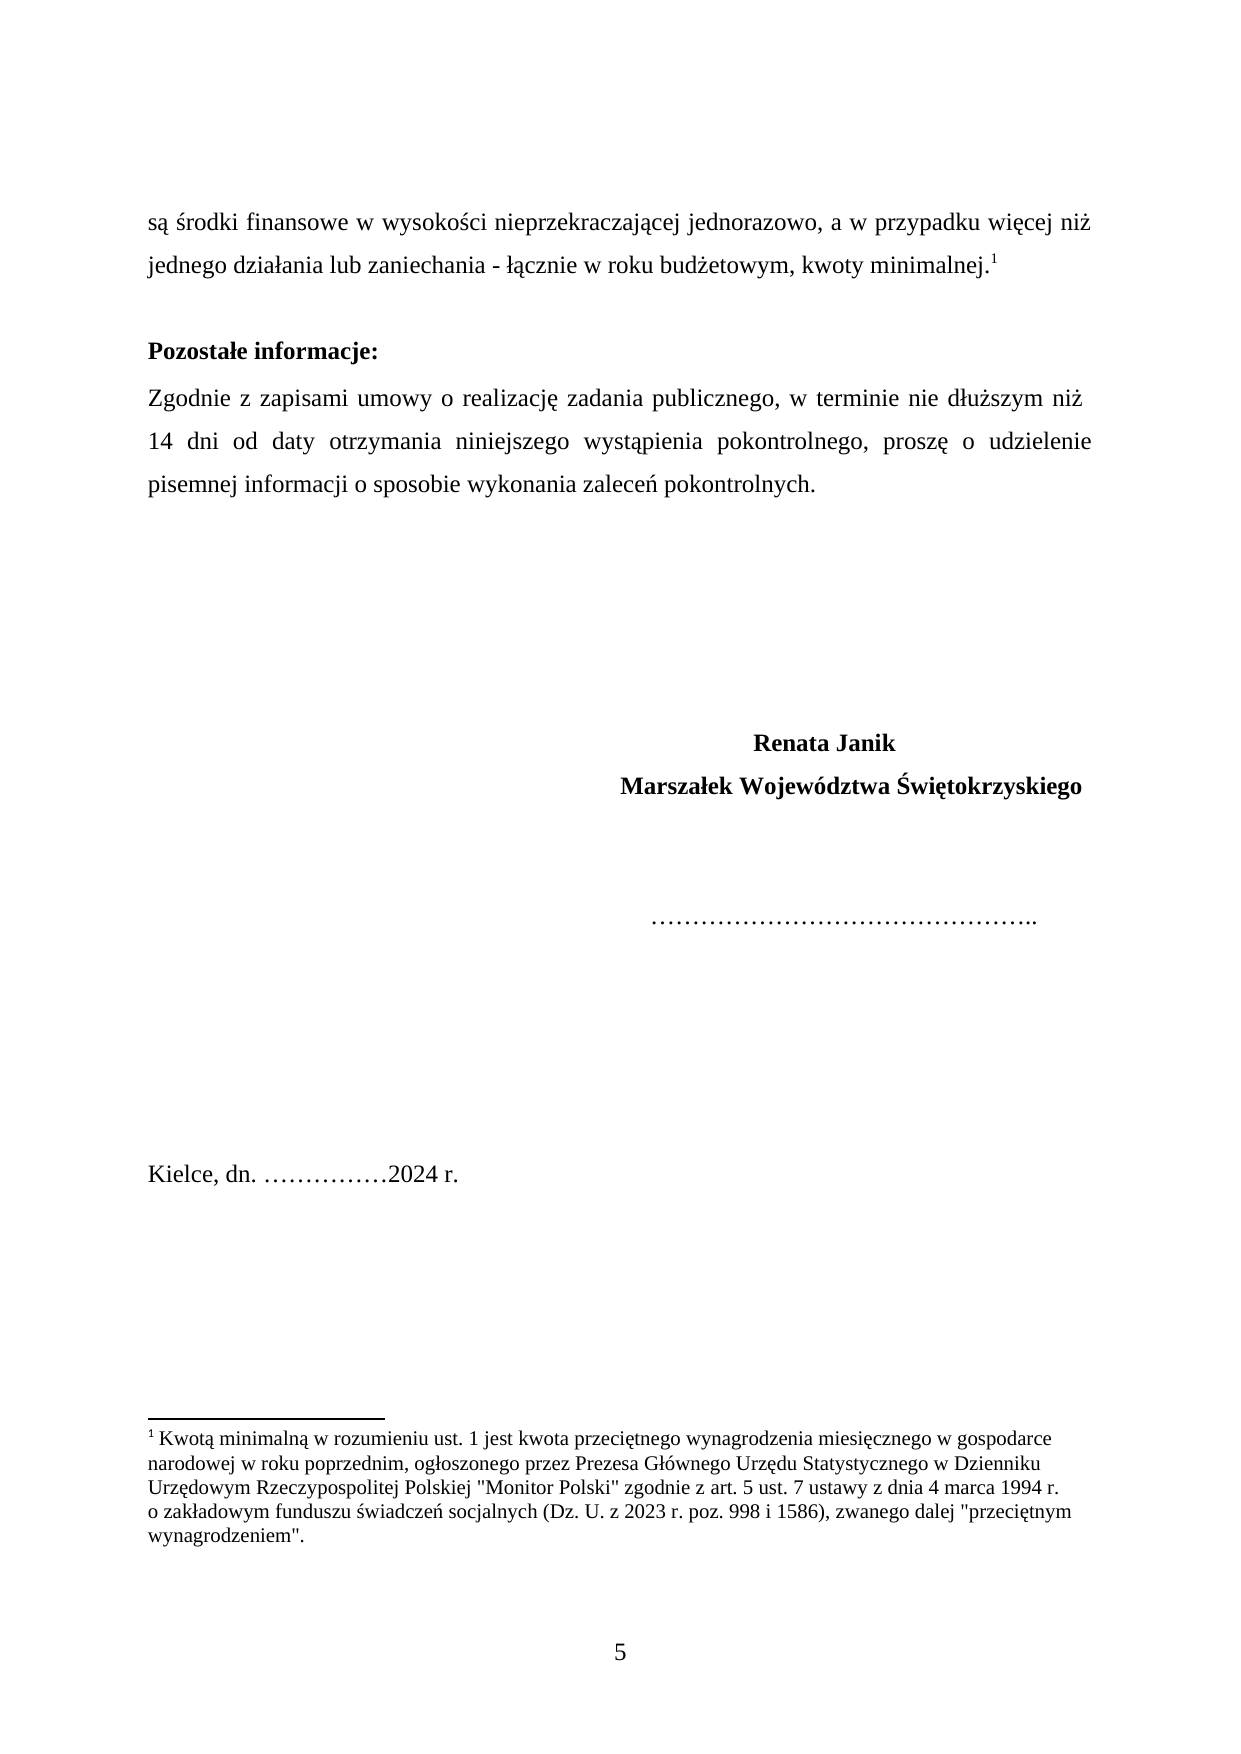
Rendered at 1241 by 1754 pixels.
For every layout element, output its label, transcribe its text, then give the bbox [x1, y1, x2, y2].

subtitle Zgodnie z zapisami umowy o realizację zadania publicznego, w terminie nie dłuższym niż 14 dni od daty otrzymania niniejszego wystąpienia pokontrolnego, proszę o udzielenie pisemnej informacji o sposobie wykonania zaleceń pokontrolnych. [148, 383, 1092, 498]
text Marszałek Województwa Świętokrzyskiego [516, 771, 1092, 800]
text Pozostałe informacje: [148, 336, 1092, 365]
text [148, 207, 1092, 278]
text ……………………………………….. [148, 901, 1092, 929]
text Renata Janik [753, 728, 1092, 757]
text Kielce, dn. ……………2024 r. [148, 1159, 1092, 1188]
